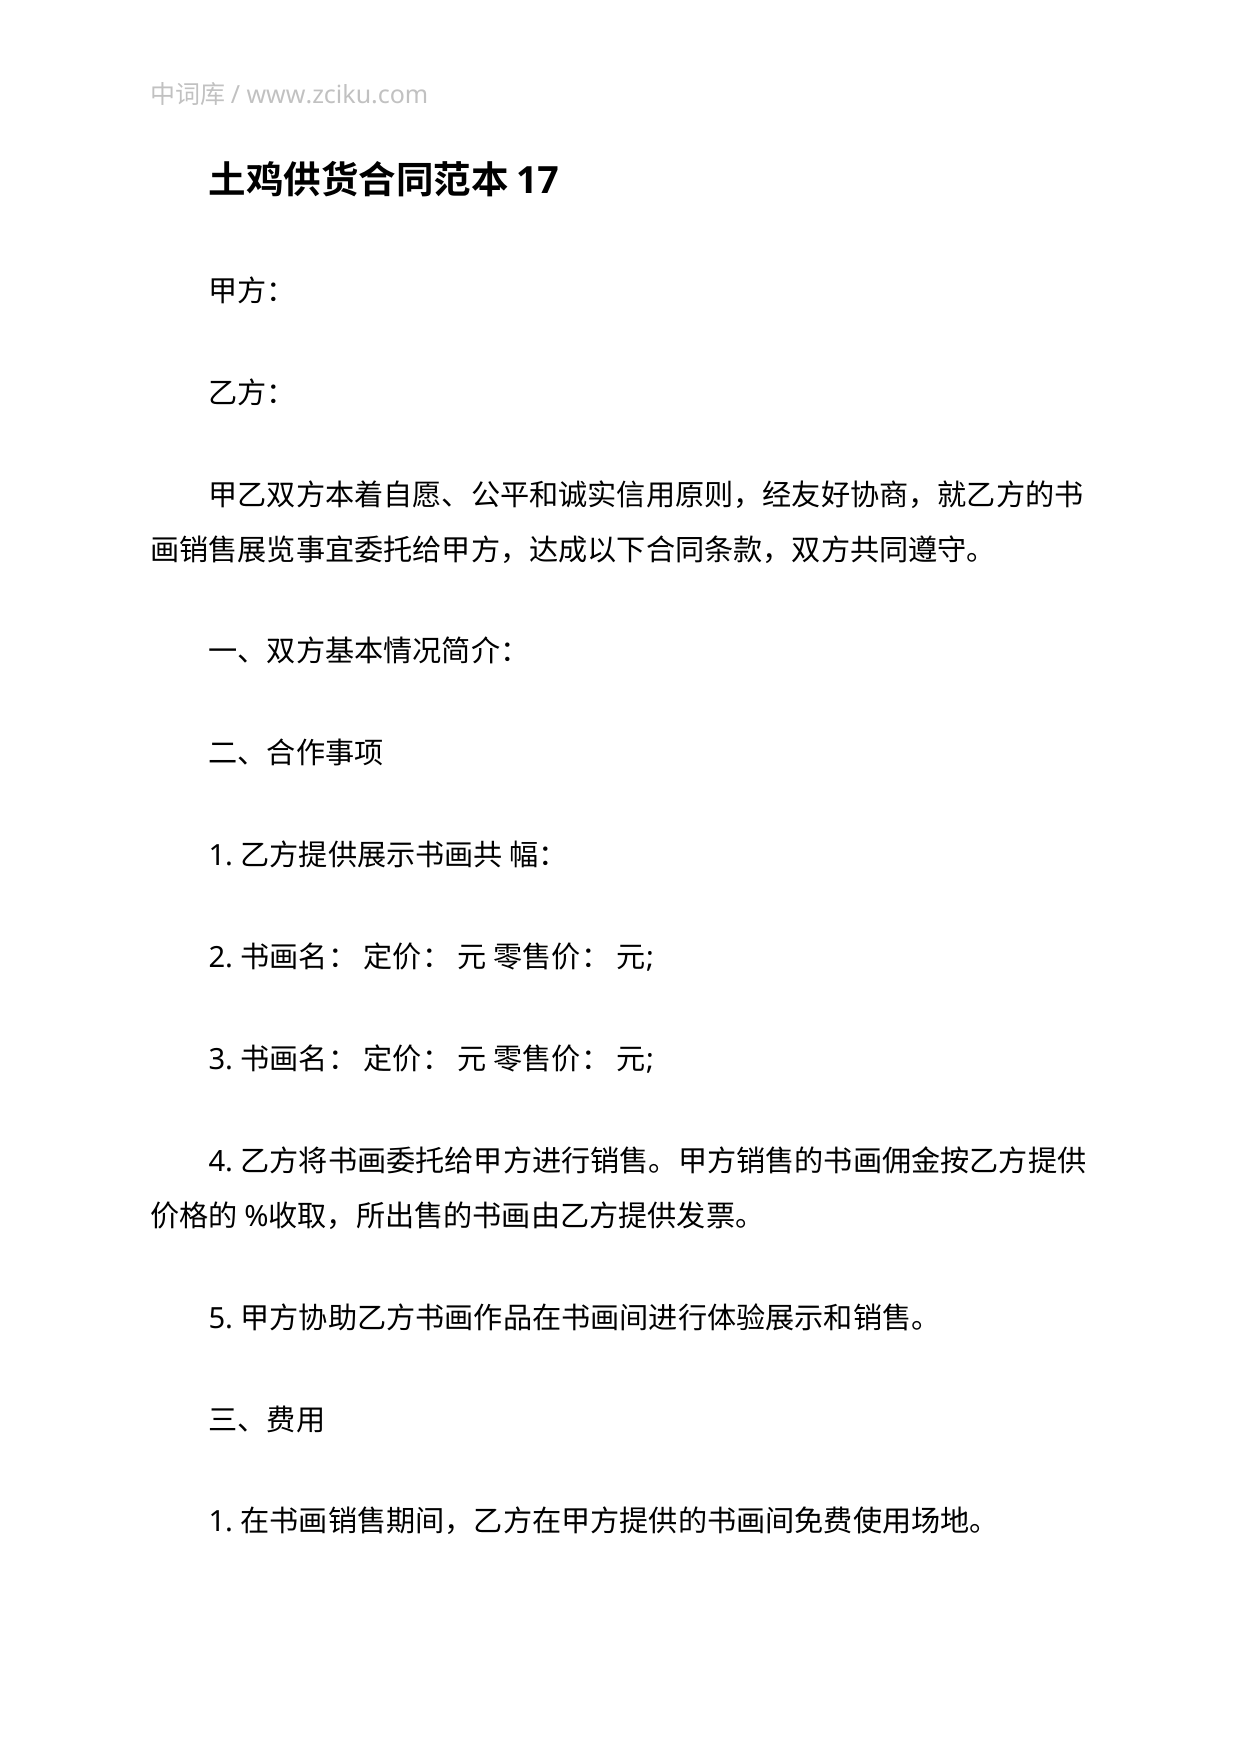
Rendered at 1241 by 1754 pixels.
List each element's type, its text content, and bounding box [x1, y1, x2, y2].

text 3. 书画名： 定价： 元 零售价： 元; [150, 1035, 1090, 1078]
text 1. 乙方提供展示书画共 幅： [150, 831, 1090, 874]
text 乙方： [150, 369, 1090, 412]
text 土鸡供货合同范本17 [150, 150, 1090, 204]
text 一、双方基本情况简介： [150, 628, 1090, 670]
text 甲方： [150, 268, 1090, 310]
text 二、合作事项 [150, 729, 1090, 772]
text 5. 甲方协助乙方书画作品在书画间进行体验展示和销售。 [150, 1294, 1090, 1337]
text 三、费用 [150, 1396, 1090, 1438]
text 4. 乙方将书画委托给甲方进行销售。甲方销售的书画佣金按乙方提供价格的 %收取，所出售的书画由乙方提供发票。 [150, 1137, 1090, 1235]
text 1. 在书画销售期间，乙方在甲方提供的书画间免费使用场地。 [150, 1498, 1090, 1540]
text 2. 书画名： 定价： 元 零售价： 元; [150, 933, 1090, 976]
text 甲乙双方本着自愿、公平和诚实信用原则，经友好协商，就乙方的书画销售展览事宜委托给甲方，达成以下合同条款，双方共同遵守。 [150, 471, 1090, 568]
